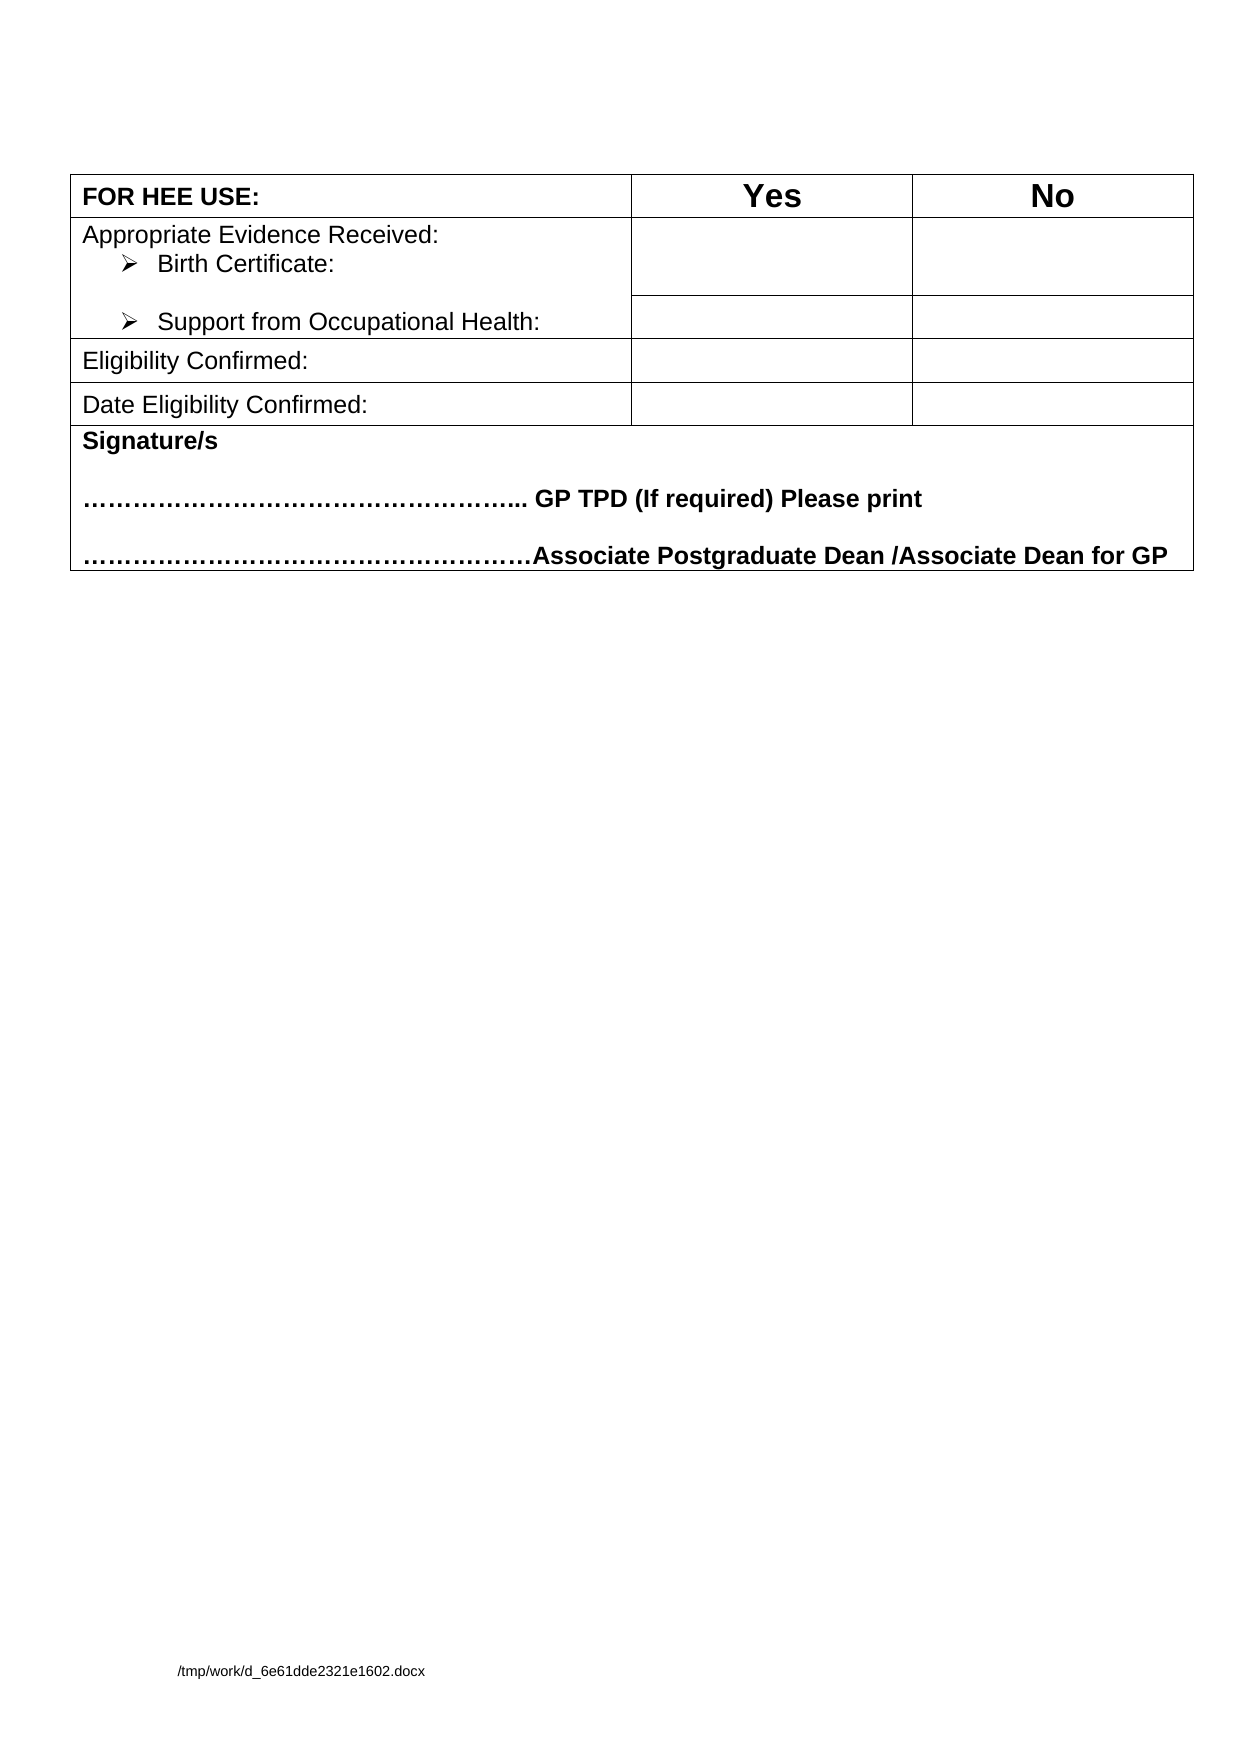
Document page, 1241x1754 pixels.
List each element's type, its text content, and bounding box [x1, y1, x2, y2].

table_cell Signature/s ……………………………………………... GP TPD (If required) Please print ………………………………………………Associate Postgraduate Dean /Associate Dean for GP [71, 426, 1193, 570]
table_cell [913, 339, 1193, 382]
table_cell Eligibility Confirmed: [71, 339, 631, 382]
table_cell Date Eligibility Confirmed: [71, 383, 631, 425]
table_cell [913, 296, 1193, 338]
table_cell [913, 218, 1193, 295]
table_header No [913, 175, 1193, 217]
table_cell [632, 339, 912, 382]
table_cell Appropriate Evidence Received: Birth Certificate: Support from Occupational Health: [71, 218, 631, 338]
table_cell [913, 383, 1193, 425]
table_header FOR HEE USE: [71, 175, 631, 217]
table_cell [632, 218, 912, 295]
table_cell [632, 383, 912, 425]
table_cell [632, 296, 912, 338]
table_header Yes [632, 175, 912, 217]
